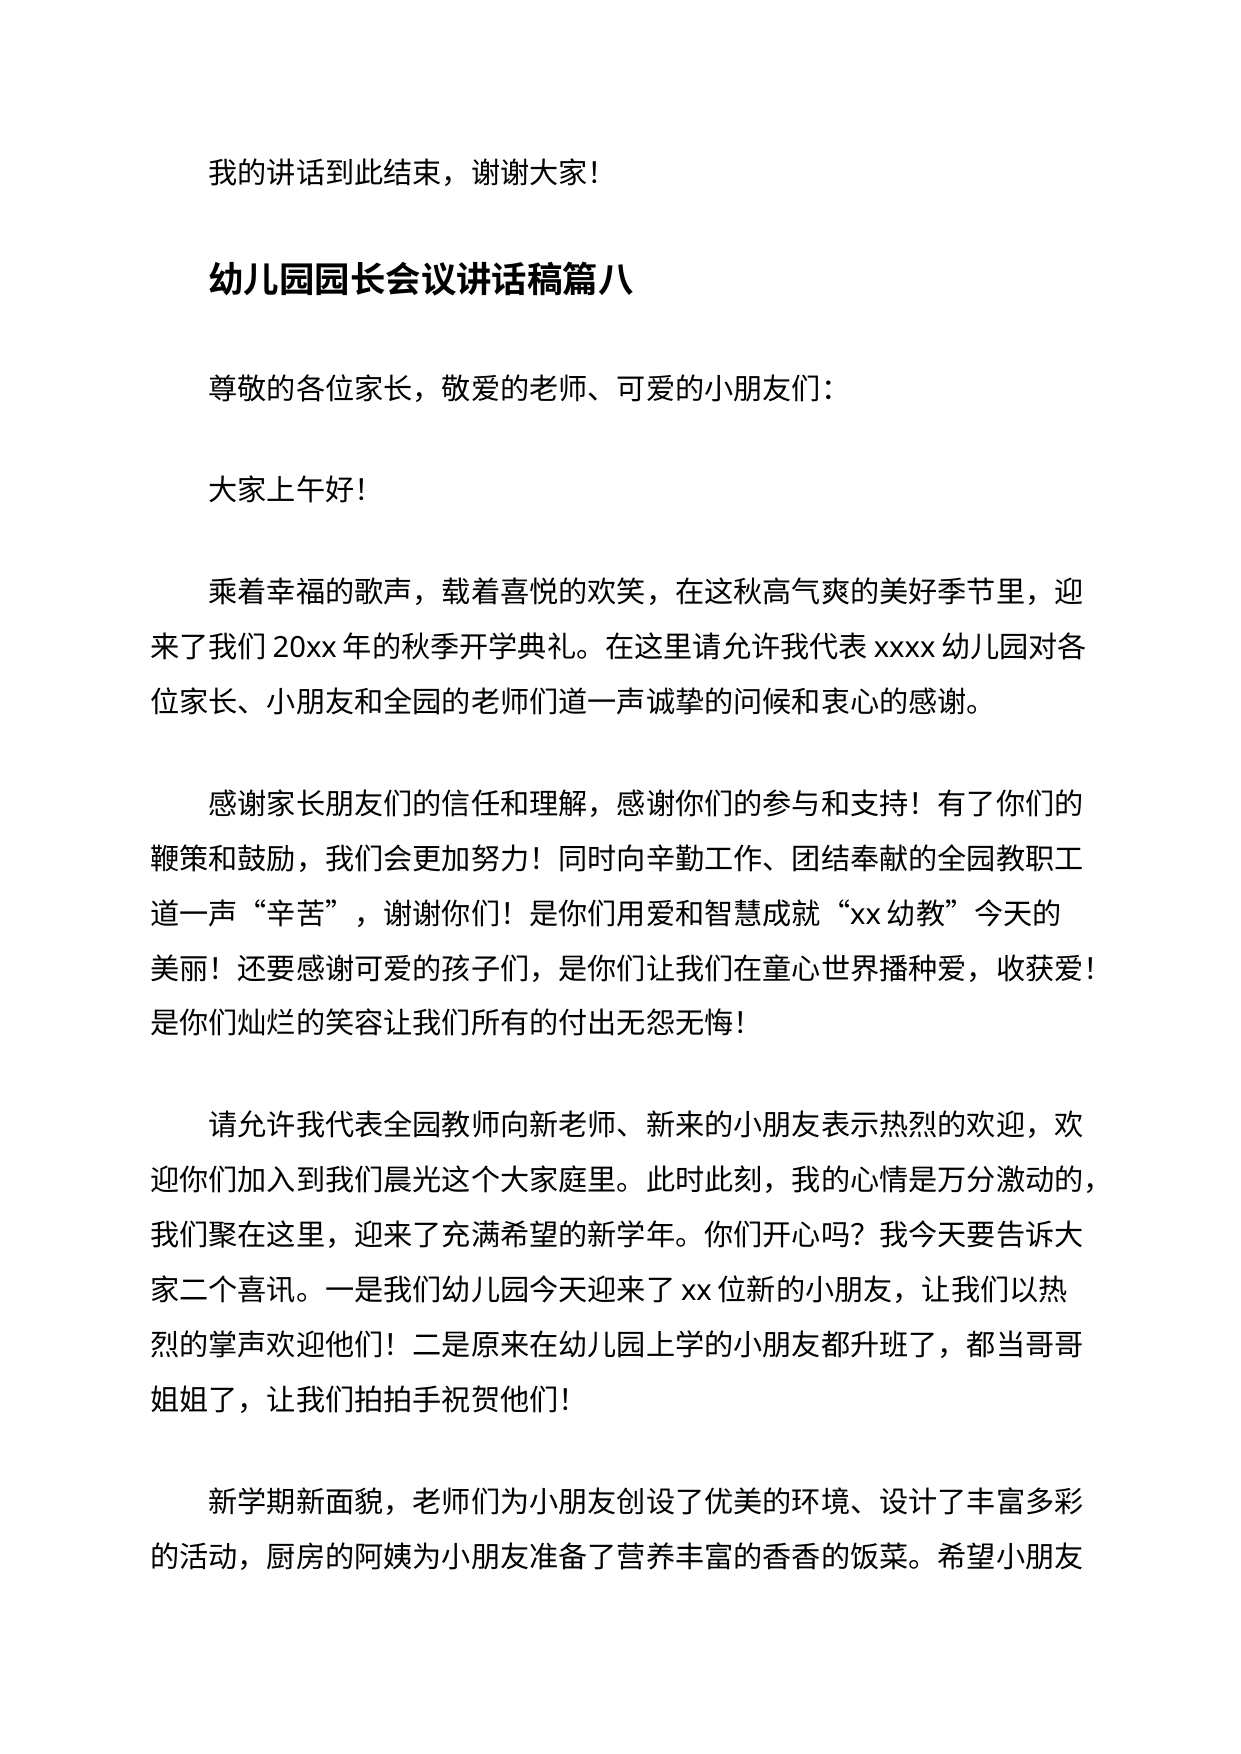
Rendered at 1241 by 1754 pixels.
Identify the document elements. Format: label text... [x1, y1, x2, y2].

text 幼儿园园长会议讲话稿篇八 [150, 252, 1090, 303]
text 乘着幸福的歌声，载着喜悦的欢笑，在这秋高气爽的美好季节里，迎来了我们20xx年的秋季开学典礼。在这里请允许我代表xxxx幼儿园对各位家长、小朋友和全园的老师们道一声诚挚的问候和衷心的感谢。 [150, 569, 1090, 721]
text 感谢家长朋友们的信任和理解，感谢你们的参与和支持！有了你们的鞭策和鼓励，我们会更加努力！同时向辛勤工作、团结奉献的全园教职工道一声“辛苦”，谢谢你们！是你们用爱和智慧成就“xx幼教”今天的美丽！还要感谢可爱的孩子们，是你们让我们在童心世界播种爱，收获爱！是你们灿烂的笑容让我们所有的付出无怨无悔！ [150, 780, 1090, 1042]
text 我的讲话到此结束，谢谢大家！ [150, 150, 1090, 192]
text 请允许我代表全园教师向新老师、新来的小朋友表示热烈的欢迎，欢迎你们加入到我们晨光这个大家庭里。此时此刻，我的心情是万分激动的，我们聚在这里，迎来了充满希望的新学年。你们开心吗？我今天要告诉大家二个喜讯。一是我们幼儿园今天迎来了xx位新的小朋友，让我们以热烈的掌声欢迎他们！二是原来在幼儿园上学的小朋友都升班了，都当哥哥姐姐了，让我们拍拍手祝贺他们！ [150, 1102, 1090, 1419]
text 尊敬的各位家长，敬爱的老师、可爱的小朋友们： [150, 365, 1090, 407]
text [150, 1478, 1090, 1575]
text 大家上午好！ [150, 467, 1090, 509]
